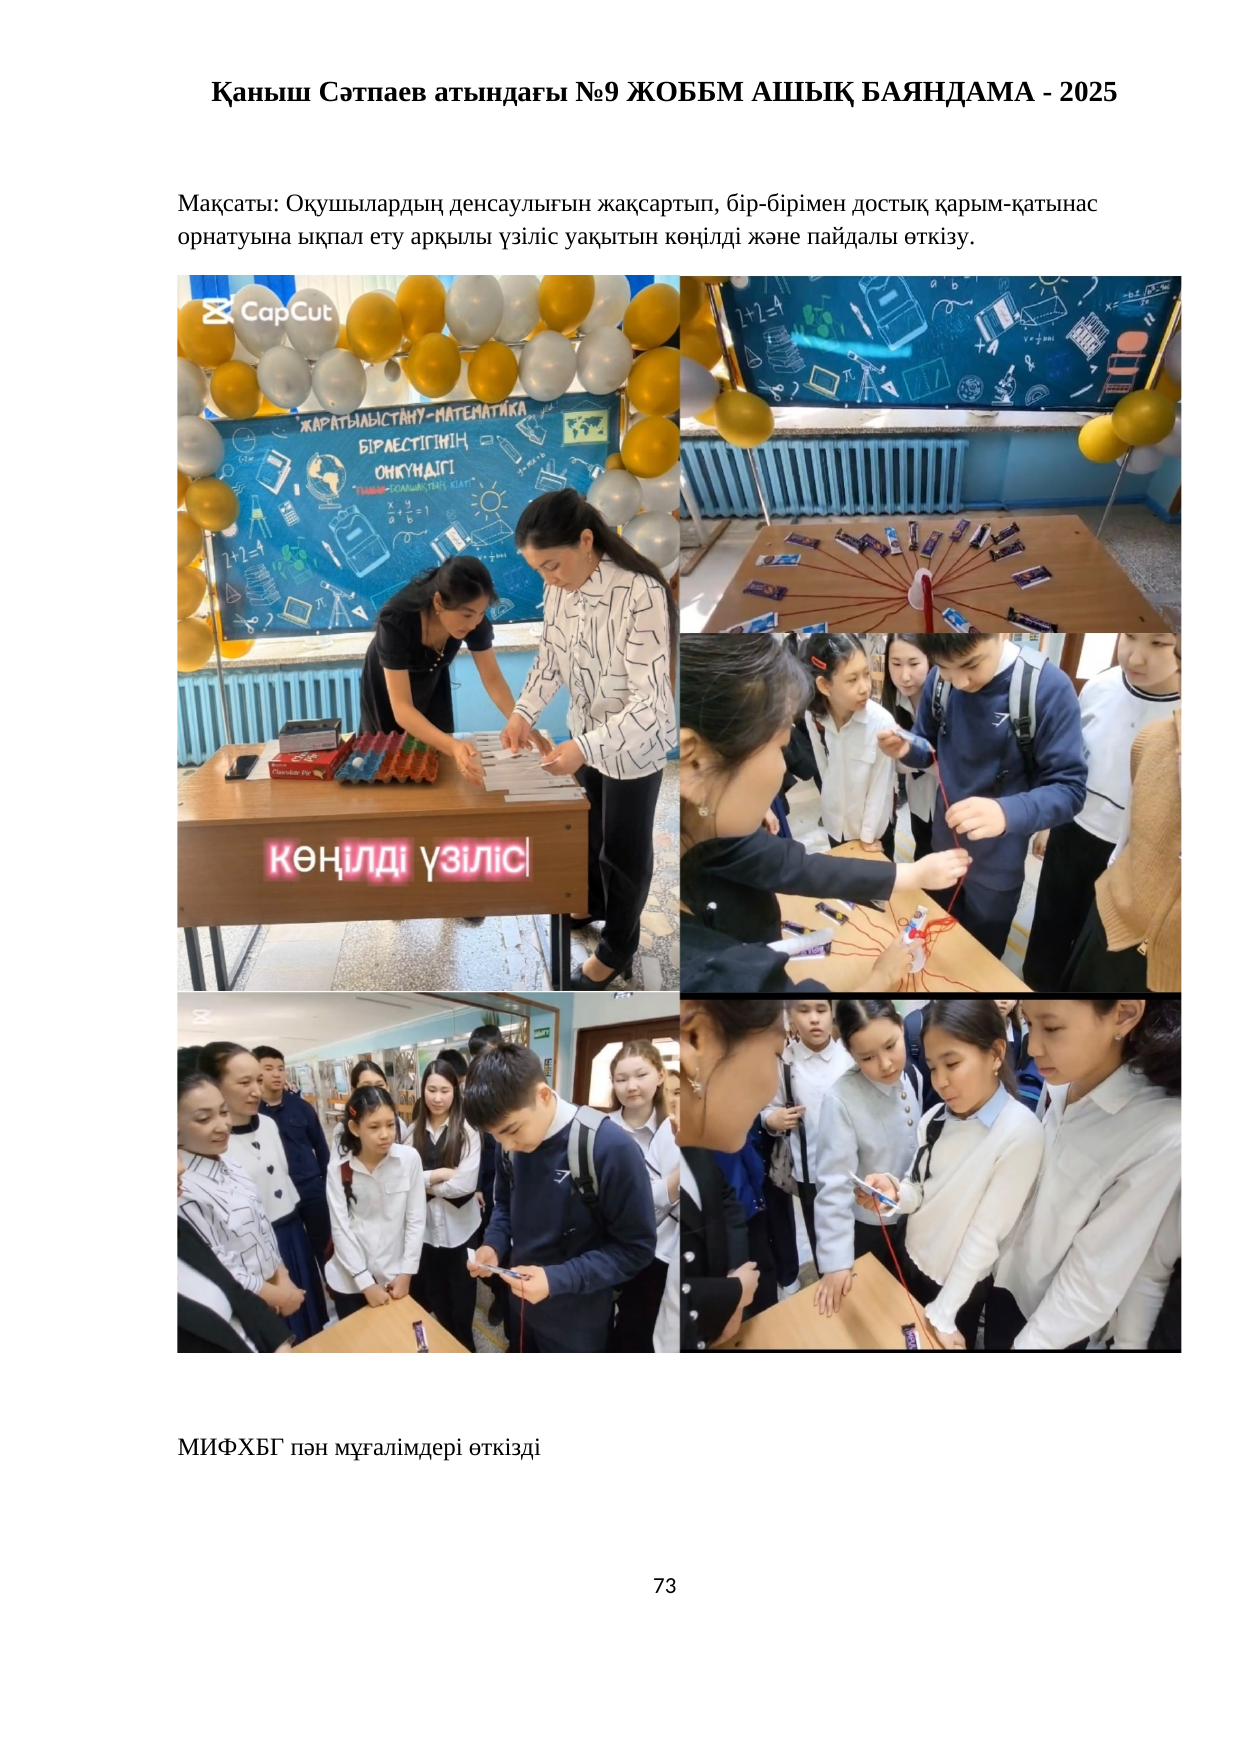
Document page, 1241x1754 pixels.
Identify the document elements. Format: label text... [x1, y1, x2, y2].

picture [177, 275, 1182, 1353]
text Мақсаты: Оқушылардың денсаулығын жақсартып, бір-бірімен достық қарым-қатынас орнатуына ықпал ету арқылы үзіліс уақытын көңілді және пайдалы өткізу. [177, 188, 1152, 250]
text МИФХБГ пән мұғалімдері өткізді [177, 1432, 1152, 1460]
